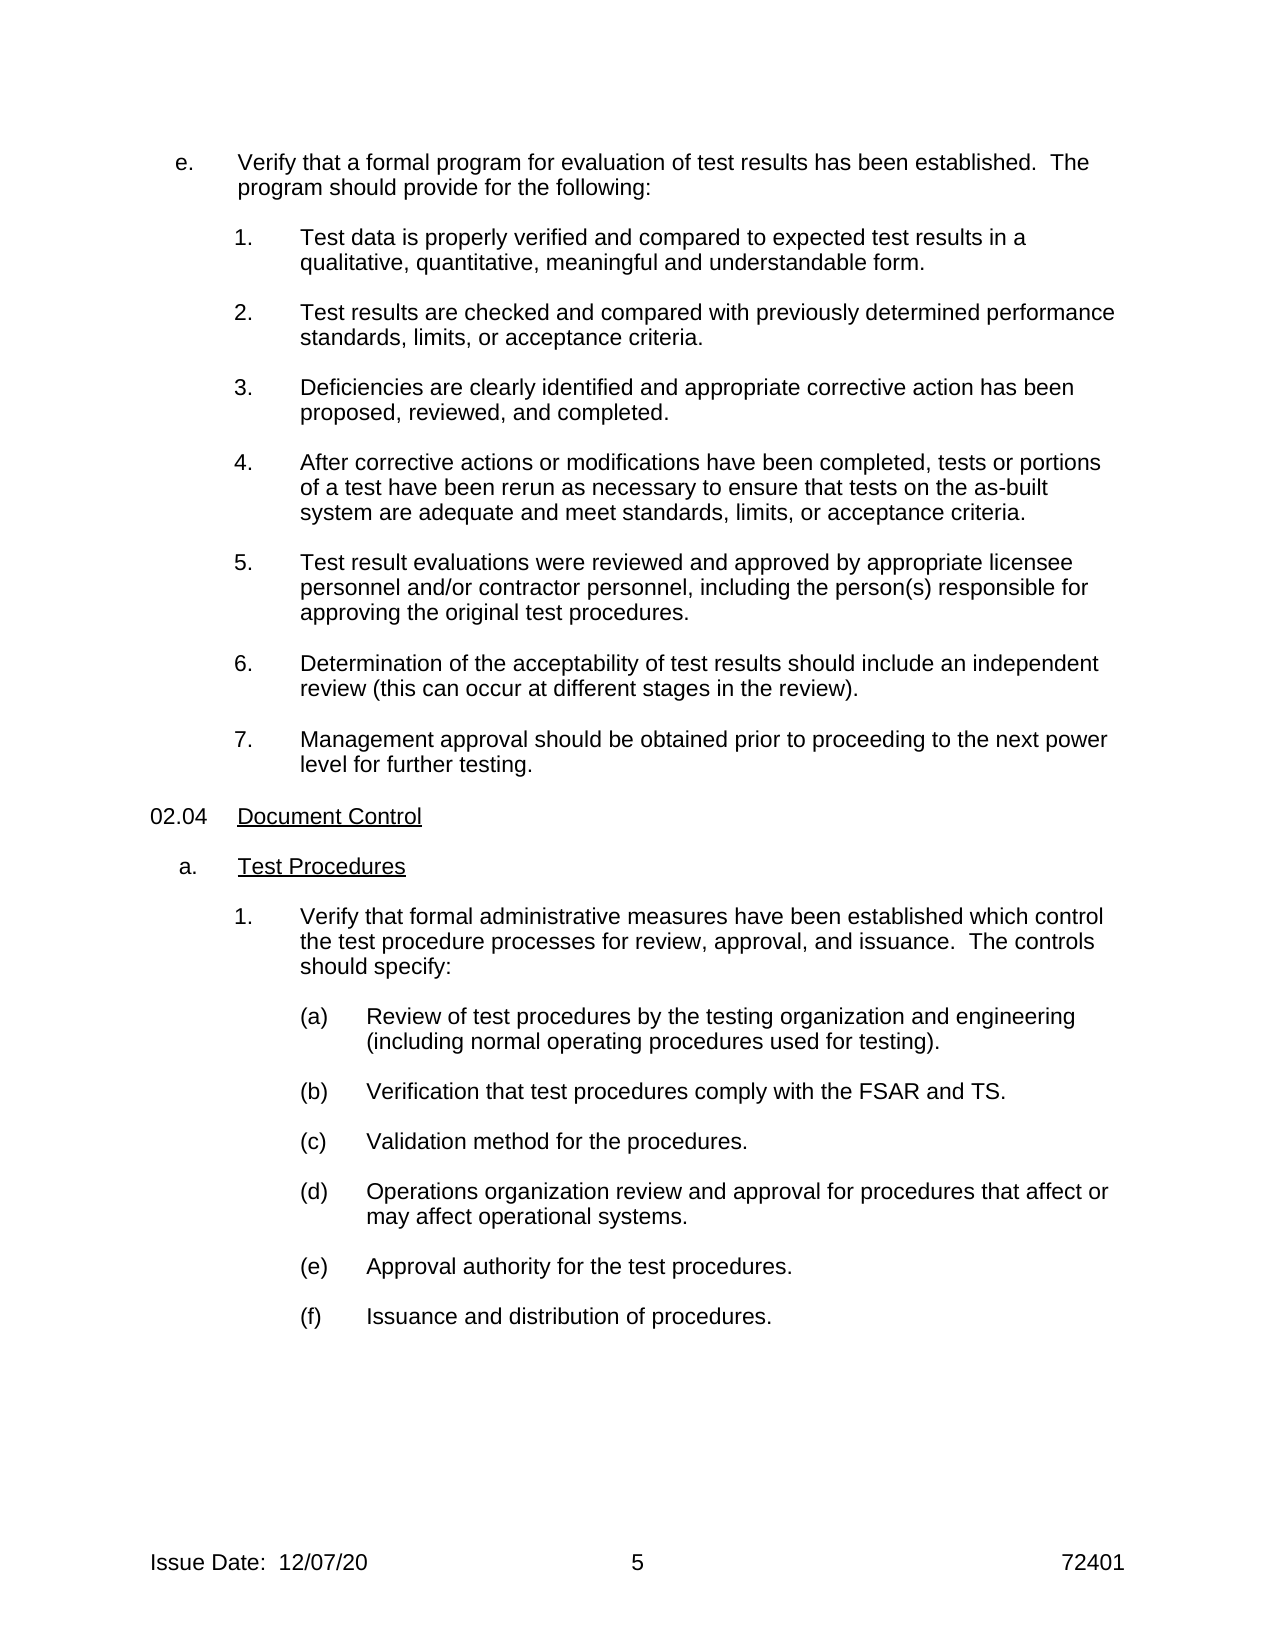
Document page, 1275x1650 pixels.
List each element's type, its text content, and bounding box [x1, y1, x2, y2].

text 02.04 Document Control [150, 804, 1125, 829]
text (e) Approval authority for the test procedures. [300, 1254, 1125, 1279]
list After corrective actions or modifications have been completed, tests or portions of a test have been rerun as necessary to ensure that tests on the as-built system are adequate and meet standards, limits, or acceptance criteria. [234, 450, 1125, 525]
list Determination of the acceptability of test results should include an independent review (this can occur at different stages in the review). [234, 651, 1125, 701]
text (f) Issuance and distribution of procedures. [300, 1304, 1125, 1329]
list Test data is properly verified and compared to expected test results in a qualitative, quantitative, meaningful and understandable form. [234, 225, 1125, 275]
list Deficiencies are clearly identified and appropriate corrective action has been proposed, reviewed, and completed. [234, 375, 1125, 425]
text (d) Operations organization review and approval for procedures that affect or may affect operational systems. [300, 1179, 1125, 1229]
text 1. Verify that formal administrative measures have been established which control the test procedure processes for review, approval, and issuance. The controls should specify: [234, 904, 1125, 979]
text e. Verify that a formal program for evaluation of test results has been established. The program should provide for the following: [175, 150, 1125, 200]
text (a) Review of test procedures by the testing organization and engineering (including normal operating procedures used for testing). [300, 1004, 1125, 1054]
list Test results are checked and compared with previously determined performance standards, limits, or acceptance criteria. [234, 300, 1125, 350]
text (c) Validation method for the procedures. [300, 1129, 1125, 1154]
list Test result evaluations were reviewed and approved by appropriate licensee personnel and/or contractor personnel, including the person(s) responsible for approving the original test procedures. [234, 550, 1125, 625]
text a. Test Procedures [178, 854, 1125, 879]
text (b) Verification that test procedures comply with the FSAR and TS. [300, 1079, 1125, 1104]
list Management approval should be obtained prior to proceeding to the next power level for further testing. [234, 728, 1125, 778]
